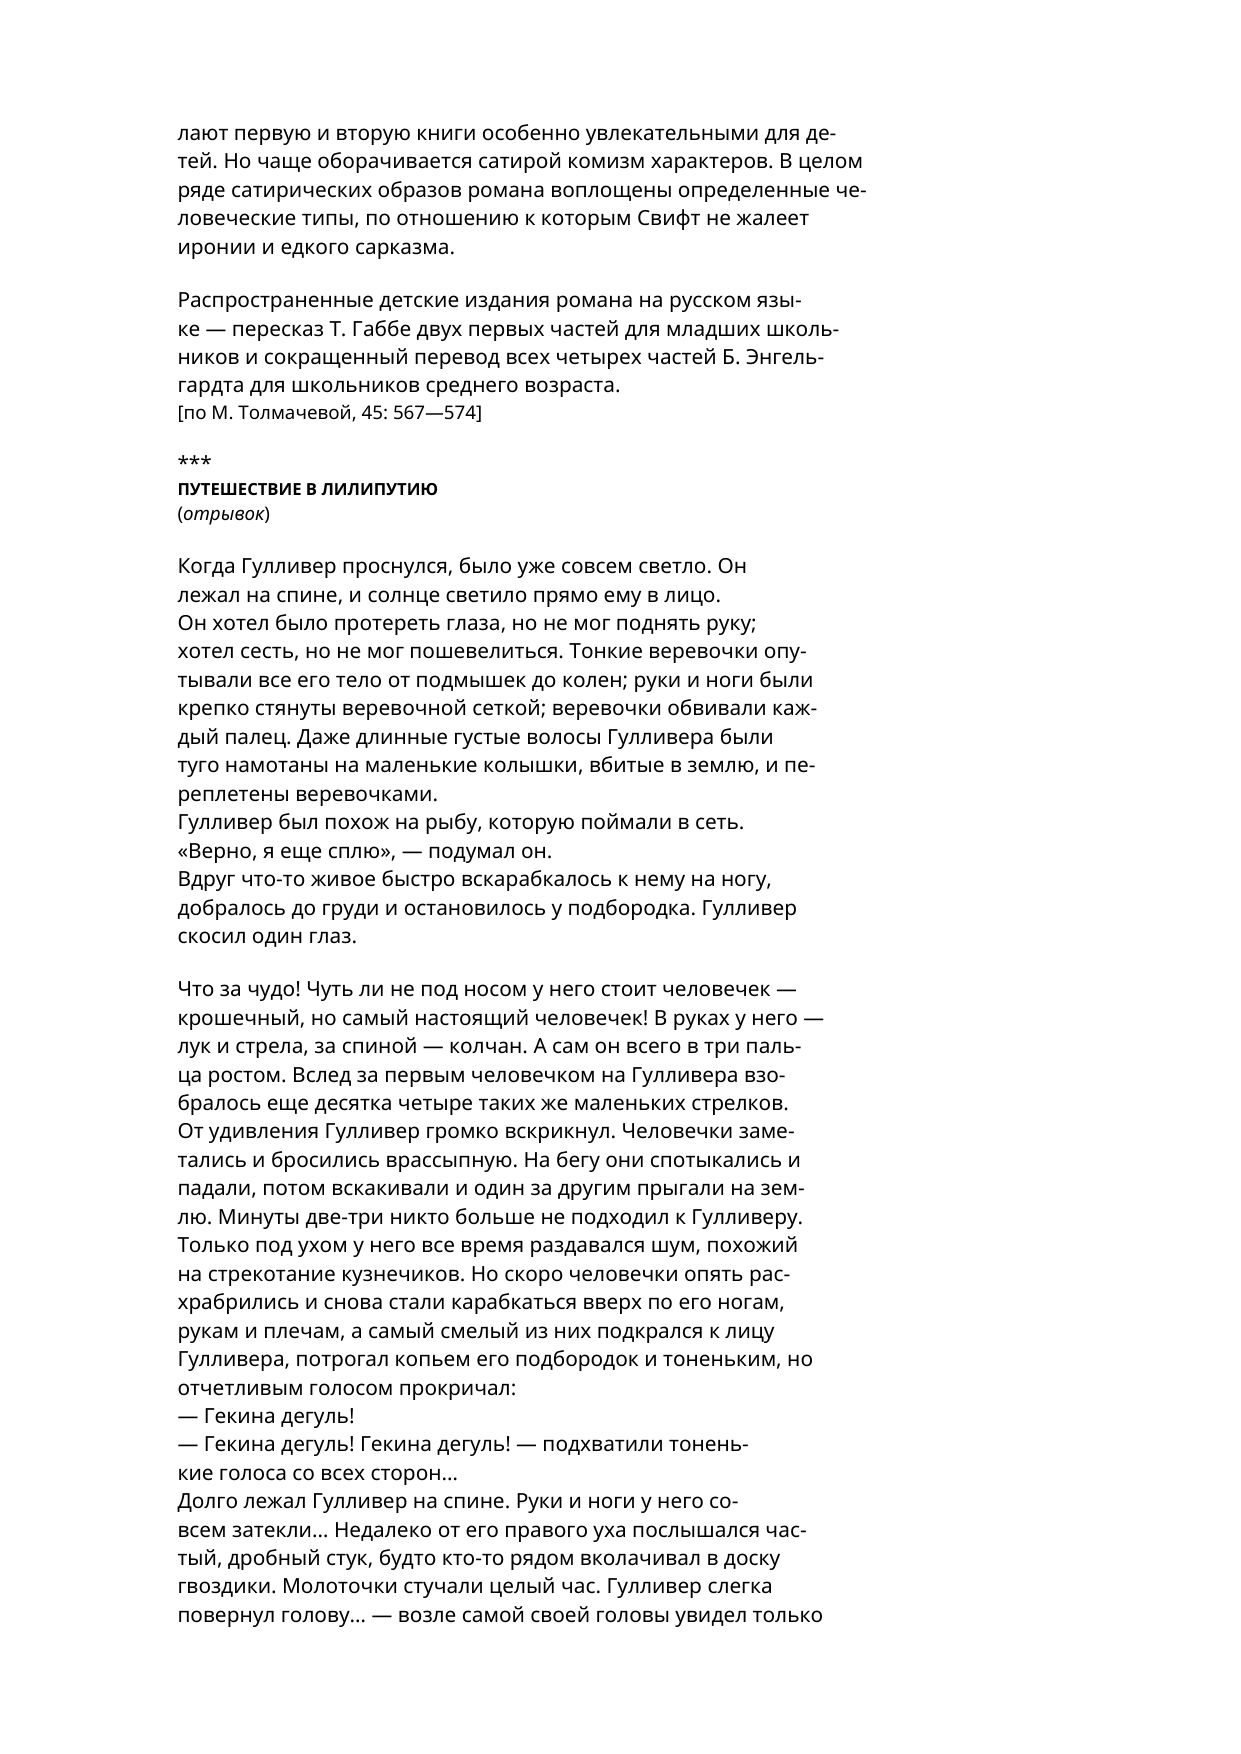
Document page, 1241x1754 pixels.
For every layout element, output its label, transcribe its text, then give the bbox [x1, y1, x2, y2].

text реплетены веревочками. [177, 779, 1152, 807]
text отчетливым голосом прокричал: [177, 1373, 1152, 1401]
text Долго лежал Гулливер на спине. Руки и ноги у него со- [177, 1486, 1152, 1515]
text *** [177, 449, 1152, 478]
text ловеческие типы, по отношению к которым Свифт не жалеет [177, 203, 1152, 232]
text тались и бросились врассыпную. На бегу они спотыкались и [177, 1145, 1152, 1173]
text лают первую и вторую книги особенно увлекательными для де- [177, 118, 1152, 147]
text храбрились и снова стали карабкаться вверх по его ногам, [177, 1287, 1152, 1316]
text крепко стянуты веревочной сеткой; веревочки обвивали каж- [177, 693, 1152, 722]
text ке — пересказ Т. Габбе двух первых частей для младших школь- [177, 314, 1152, 342]
text лук и стрела, за спиной — колчан. А сам он всего в три паль- [177, 1031, 1152, 1060]
text крошечный, но самый настоящий человечек! В руках у него — [177, 1003, 1152, 1031]
text Только под ухом у него все время раздавался шум, похожий [177, 1230, 1152, 1259]
text хотел сесть, но не мог пошевелиться. Тонкие веревочки опу- [177, 637, 1152, 665]
text гвоздики. Молоточки стучали целый час. Гулливер слегка [177, 1572, 1152, 1600]
text падали, потом вскакивали и один за другим прыгали на зем- [177, 1173, 1152, 1202]
text тывали все его тело от подмышек до колен; руки и ноги были [177, 665, 1152, 693]
text Что за чудо! Чуть ли не под носом у него стоит человечек — [177, 974, 1152, 1003]
text Гулливера, потрогал копьем его подбородок и тоненьким, но [177, 1344, 1152, 1373]
text бралось еще десятка четыре таких же маленьких стрелков. [177, 1088, 1152, 1117]
text рукам и плечам, а самый смелый из них подкрался к лицу [177, 1316, 1152, 1344]
text лю. Минуты две-три никто больше не подходил к Гулливеру. [177, 1202, 1152, 1230]
text кие голоса со всех сторон… [177, 1458, 1152, 1486]
text тей. Но чаще оборачивается сатирой комизм характеров. В целом [177, 147, 1152, 175]
text туго намотаны на маленькие колышки, вбитые в землю, и пе- [177, 750, 1152, 779]
text [по М. Толмачевой, 45: 567—574] [177, 399, 1152, 424]
text (отрывок) [177, 500, 1152, 526]
text всем затекли… Недалеко от его правого уха послышался час- [177, 1515, 1152, 1543]
text ряде сатирических образов романа воплощены определенные че- [177, 175, 1152, 203]
text Когда Гулливер проснулся, было уже совсем светло. Он [177, 551, 1152, 580]
text ПУТЕШЕСТВИЕ В ЛИЛИПУТИЮ [177, 478, 1152, 500]
text иронии и едкого сарказма. [177, 232, 1152, 260]
text — Гекина дегуль! [177, 1401, 1152, 1429]
text «Верно, я еще сплю», — подумал он. [177, 836, 1152, 864]
text добралось до груди и остановилось у подбородка. Гулливер [177, 893, 1152, 921]
text — Гекина дегуль! Гекина дегуль! — подхватили тонень- [177, 1429, 1152, 1458]
text Вдруг что-то живое быстро вскарабкалось к нему на ногу, [177, 864, 1152, 893]
text повернул голову… — возле самой своей головы увидел только [177, 1600, 1152, 1628]
text От удивления Гулливер громко вскрикнул. Человечки заме- [177, 1117, 1152, 1145]
text тый, дробный стук, будто кто-то рядом вколачивал в доску [177, 1543, 1152, 1572]
text ца ростом. Вслед за первым человечком на Гулливера взо- [177, 1060, 1152, 1088]
text Он хотел было протереть глаза, но не мог поднять руку; [177, 608, 1152, 637]
text Гулливер был похож на рыбу, которую поймали в сеть. [177, 807, 1152, 836]
text скосил один глаз. [177, 921, 1152, 949]
text гардта для школьников среднего возраста. [177, 371, 1152, 399]
text ников и сокращенный перевод всех четырех частей Б. Энгель- [177, 342, 1152, 371]
text лежал на спине, и солнце светило прямо ему в лицо. [177, 580, 1152, 608]
text на стрекотание кузнечиков. Но скоро человечки опять рас- [177, 1259, 1152, 1287]
text Распространенные детские издания романа на русском язы- [177, 285, 1152, 314]
text дый палец. Даже длинные густые волосы Гулливера были [177, 722, 1152, 750]
